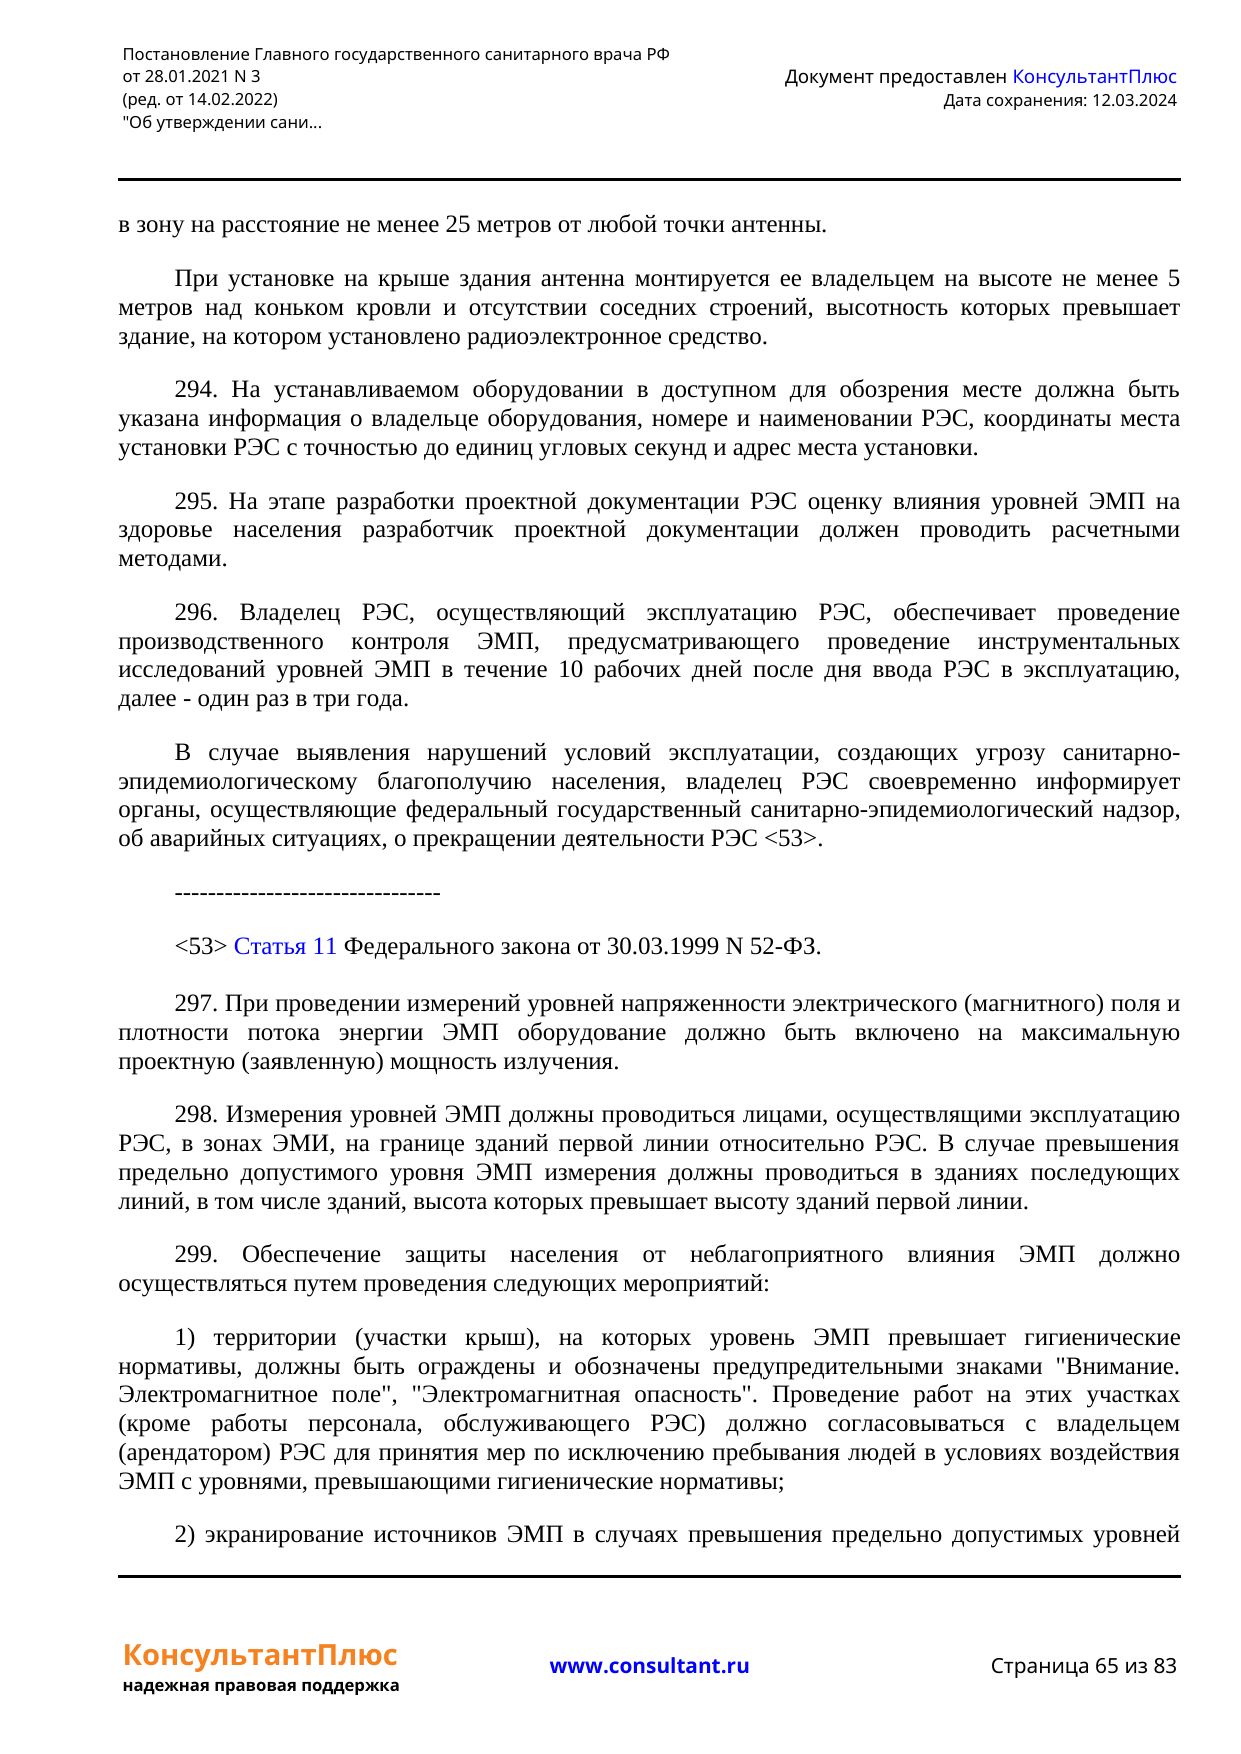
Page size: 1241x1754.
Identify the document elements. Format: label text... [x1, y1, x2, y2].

text 299. Обеспечение защиты населения от неблагоприятного влияния ЭМП должно осуществляться путем проведения следующих мероприятий: [118, 1239, 1181, 1297]
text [118, 1519, 1181, 1548]
text <53> Статья 11 Федерального закона от 30.03.1999 N 52-ФЗ. [118, 931, 1181, 959]
text При установке на крыше здания антенна монтируется ее владельцем на высоте не менее 5 метров над коньком кровли и отсутствии соседних строений, высотность которых превышает здание, на котором установлено радиоэлектронное средство. [118, 263, 1181, 349]
text 294. На устанавливаемом оборудовании в доступном для обозрения месте должна быть указана информация о владельце оборудования, номере и наименовании РЭС, координаты места установки РЭС с точностью до единиц угловых секунд и адрес места установки. [118, 374, 1181, 461]
text -------------------------------- [118, 877, 1181, 906]
text В случае выявления нарушений условий эксплуатации, создающих угрозу санитарно-эпидемиологическому благополучию населения, владелец РЭС своевременно информирует органы, осуществляющие федеральный государственный санитарно-эпидемиологический надзор, об аварийных ситуациях, о прекращении деятельности РЭС <53>. [118, 737, 1181, 852]
text 297. При проведении измерений уровней напряженности электрического (магнитного) поля и плотности потока энергии ЭМП оборудование должно быть включено на максимальную проектную (заявленную) мощность излучения. [118, 988, 1181, 1074]
text 1) территории (участки крыш), на которых уровень ЭМП превышает гигиенические нормативы, должны быть ограждены и обозначены предупредительными знаками "Внимание. Электромагнитное поле", "Электромагнитная опасность". Проведение работ на этих участках (кроме работы персонала, обслуживающего РЭС) должно согласовываться с владельцем (арендатором) РЭС для принятия мер по исключению пребывания людей в условиях воздействия ЭМП с уровнями, превышающими гигиенические нормативы; [118, 1322, 1181, 1494]
text 295. На этапе разработки проектной документации РЭС оценку влияния уровней ЭМП на здоровье населения разработчик проектной документации должен проводить расчетными методами. [118, 486, 1181, 572]
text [118, 209, 1181, 238]
text 296. Владелец РЭС, осуществляющий эксплуатацию РЭС, обеспечивает проведение производственного контроля ЭМП, предусматривающего проведение инструментальных исследований уровней ЭМП в течение 10 рабочих дней после дня ввода РЭС в эксплуатацию, далее - один раз в три года. [118, 597, 1181, 712]
text 298. Измерения уровней ЭМП должны проводиться лицами, осуществлящими эксплуатацию РЭС, в зонах ЭМИ, на границе зданий первой линии относительно РЭС. В случае превышения предельно допустимого уровня ЭМП измерения должны проводиться в зданиях последующих линий, в том числе зданий, высота которых превышает высоту зданий первой линии. [118, 1099, 1181, 1214]
